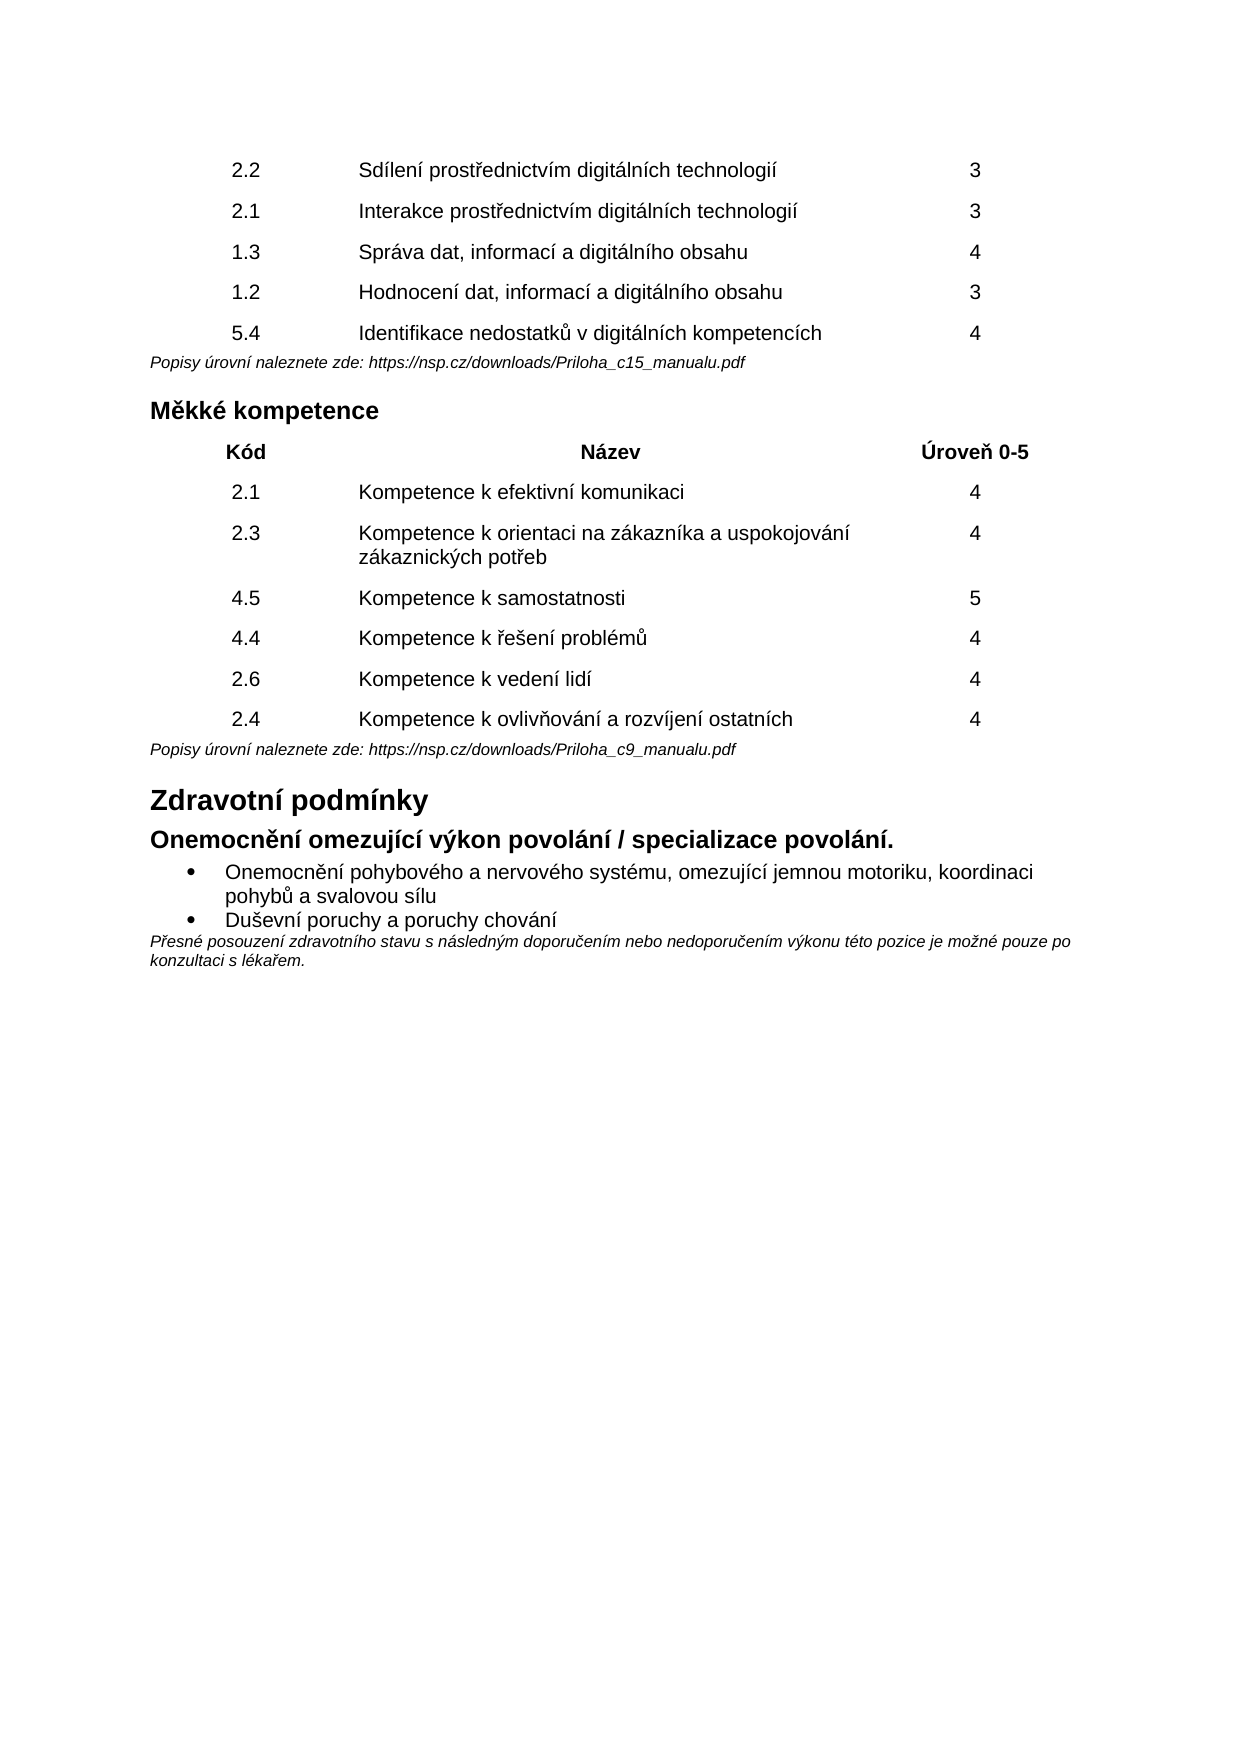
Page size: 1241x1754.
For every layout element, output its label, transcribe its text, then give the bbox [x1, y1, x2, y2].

table_cell 4 [871, 513, 1079, 577]
text Přesné posouzení zdravotního stavu s následným doporučením nebo nedoporučením výkonu této pozice je možné pouze po konzultaci s lékařem. [150, 932, 1090, 970]
table_cell Kompetence k řešení problémů [350, 618, 871, 658]
table_cell 3 [871, 191, 1079, 231]
table_cell Kompetence k samostatnosti [350, 577, 871, 618]
table_cell 1.3 [142, 231, 350, 272]
table_cell 5.4 [142, 313, 350, 353]
table_cell Kompetence k orientaci na zákazníka a uspokojování zákaznických potřeb [350, 513, 871, 577]
table_cell 2.6 [142, 658, 350, 699]
table_cell Kompetence k ovlivňování a rozvíjení ostatních [350, 699, 871, 739]
table_cell 4 [871, 699, 1079, 739]
subtitle Měkké kompetence [150, 396, 1090, 425]
table_header Úroveň 0-5 [871, 431, 1079, 472]
table_cell 2.4 [142, 699, 350, 739]
table_cell 2.1 [142, 191, 350, 231]
table_cell Kompetence k efektivní komunikaci [350, 472, 871, 512]
table_cell 4 [871, 472, 1079, 512]
text Popisy úrovní naleznete zde: https://nsp.cz/downloads/Priloha_c15_manualu.pdf [150, 353, 1090, 372]
subtitle Zdravotní podmínky [150, 783, 1090, 816]
table_cell 3 [871, 272, 1079, 312]
table_cell Identifikace nedostatků v digitálních kompetencích [350, 313, 871, 353]
table_cell 3 [871, 150, 1079, 191]
subtitle Onemocnění omezující výkon povolání / specializace povolání. [150, 824, 1090, 853]
table_cell Hodnocení dat, informací a digitálního obsahu [350, 272, 871, 312]
table_cell 4 [871, 658, 1079, 699]
table_cell Interakce prostřednictvím digitálních technologií [350, 191, 871, 231]
table_cell 2.3 [142, 513, 350, 577]
table_cell 4 [871, 313, 1079, 353]
table_cell 4 [871, 618, 1079, 658]
table_header Název [350, 431, 871, 472]
table_cell 1.2 [142, 272, 350, 312]
table_cell 4 [871, 231, 1079, 272]
table_cell 5 [871, 577, 1079, 618]
table_cell Sdílení prostřednictvím digitálních technologií [350, 150, 871, 191]
table_cell 2.1 [142, 472, 350, 512]
text Popisy úrovní naleznete zde: https://nsp.cz/downloads/Priloha_c9_manualu.pdf [150, 739, 1090, 759]
table_cell Kompetence k vedení lidí [350, 658, 871, 699]
list Duševní poruchy a poruchy chování [187, 908, 1090, 932]
table_cell 4.4 [142, 618, 350, 658]
table_cell 2.2 [142, 150, 350, 191]
list Onemocnění pohybového a nervového systému, omezující jemnou motoriku, koordinaci pohybů a svalovou sílu [187, 859, 1090, 908]
table_cell 4.5 [142, 577, 350, 618]
table_cell Správa dat, informací a digitálního obsahu [350, 231, 871, 272]
table_header Kód [142, 431, 350, 472]
